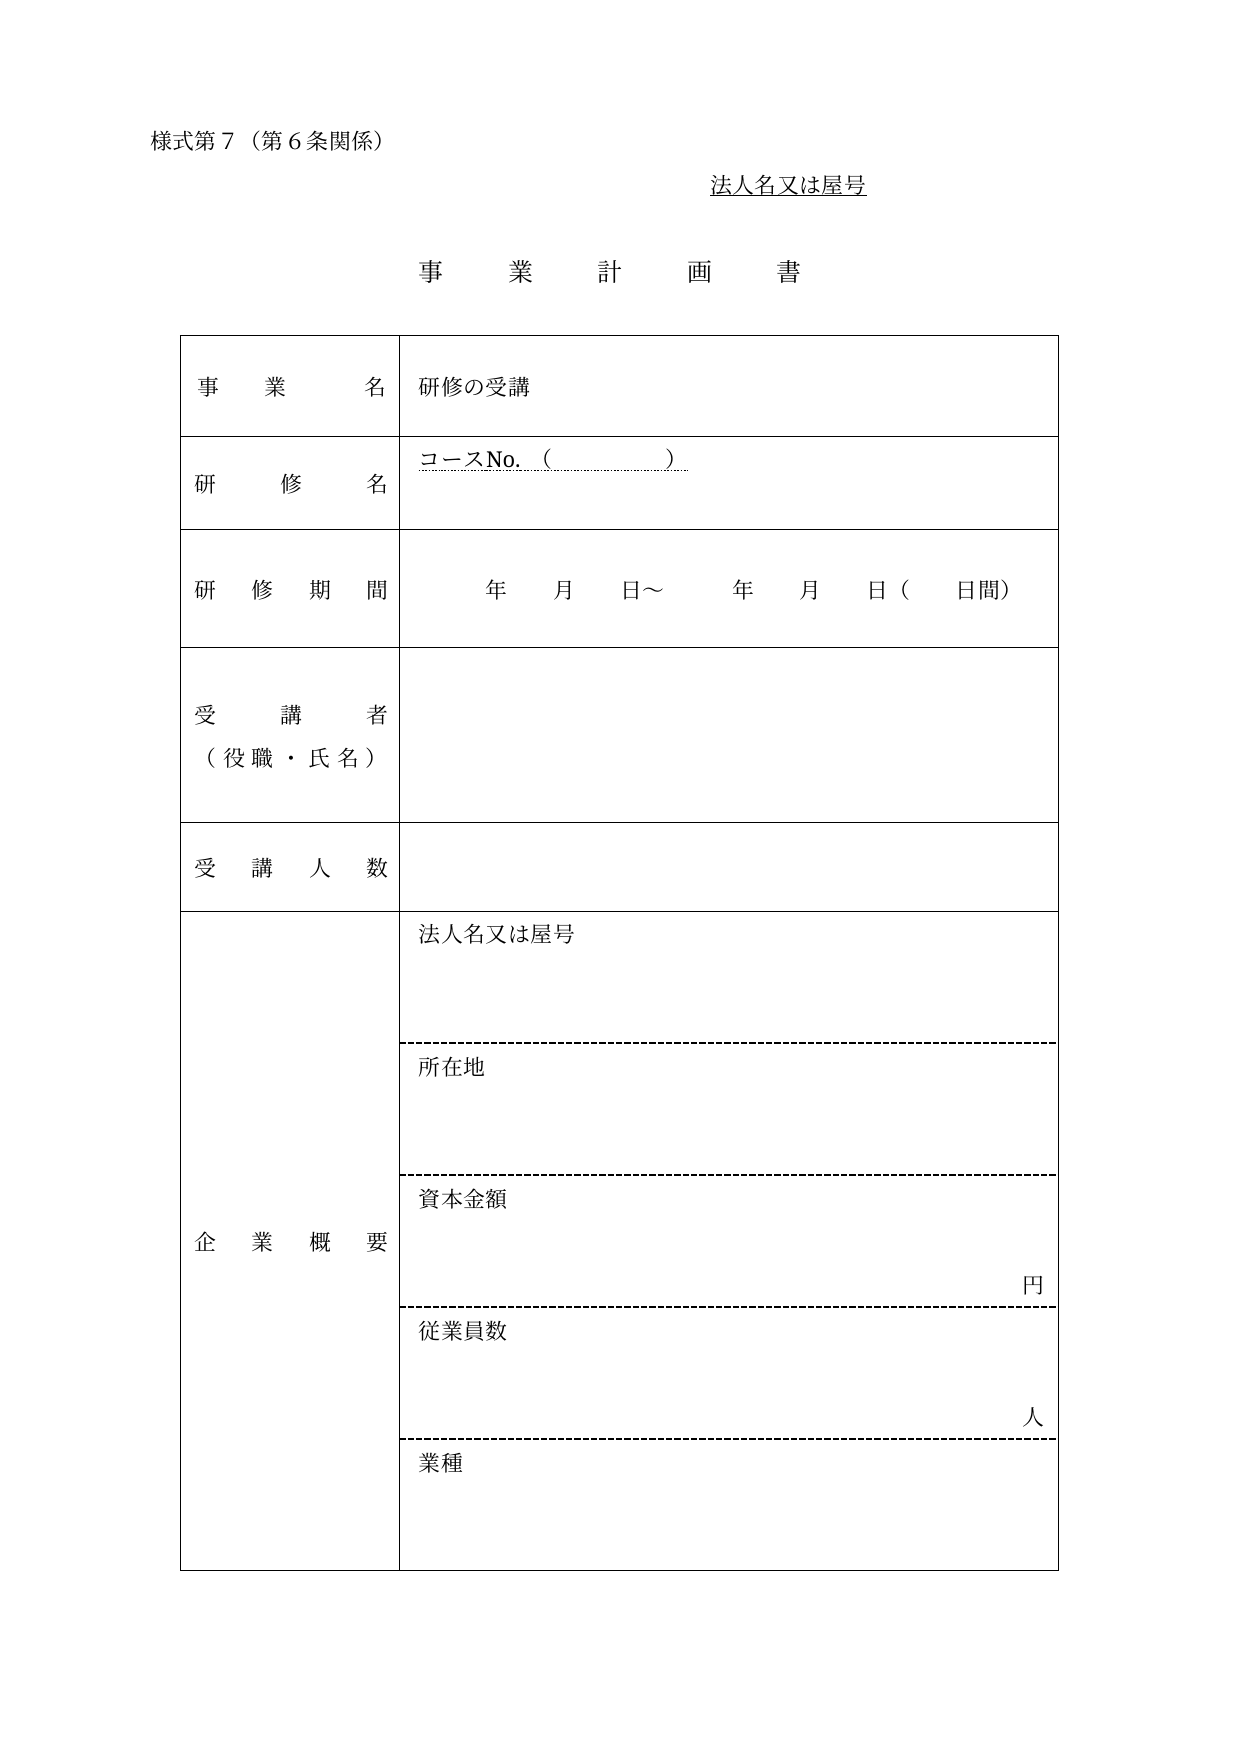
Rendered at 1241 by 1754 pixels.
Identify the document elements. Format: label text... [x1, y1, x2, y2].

table_cell コースNo.（ ） [400, 437, 1058, 529]
table_cell [400, 823, 1058, 911]
table_cell 受講者 （役職・氏名） [181, 648, 399, 822]
table_cell 法人名又は屋号 [400, 912, 1058, 1042]
table_cell 業種 [400, 1438, 1058, 1570]
table_cell 受講人数 [181, 823, 399, 911]
table_cell 所在地 [400, 1042, 1058, 1174]
table_cell 資本金額 円 [400, 1174, 1058, 1306]
table_cell 研修名 [181, 437, 399, 529]
text 法人名又は屋号 [150, 162, 1090, 205]
text 様式第７（第６条関係） [150, 119, 1090, 162]
table_header 事業名 [181, 336, 399, 436]
table_cell 企業概要 [181, 912, 399, 1570]
table_cell 従業員数 人 [400, 1306, 1058, 1438]
table_cell [400, 648, 1058, 822]
table_cell 年 月 日～ 年 月 日（ 日間） [400, 530, 1058, 647]
text 事 業 計 画 書 [150, 249, 1090, 292]
table_header 研修の受講 [400, 336, 1058, 436]
table_cell 研修期間 [181, 530, 399, 647]
